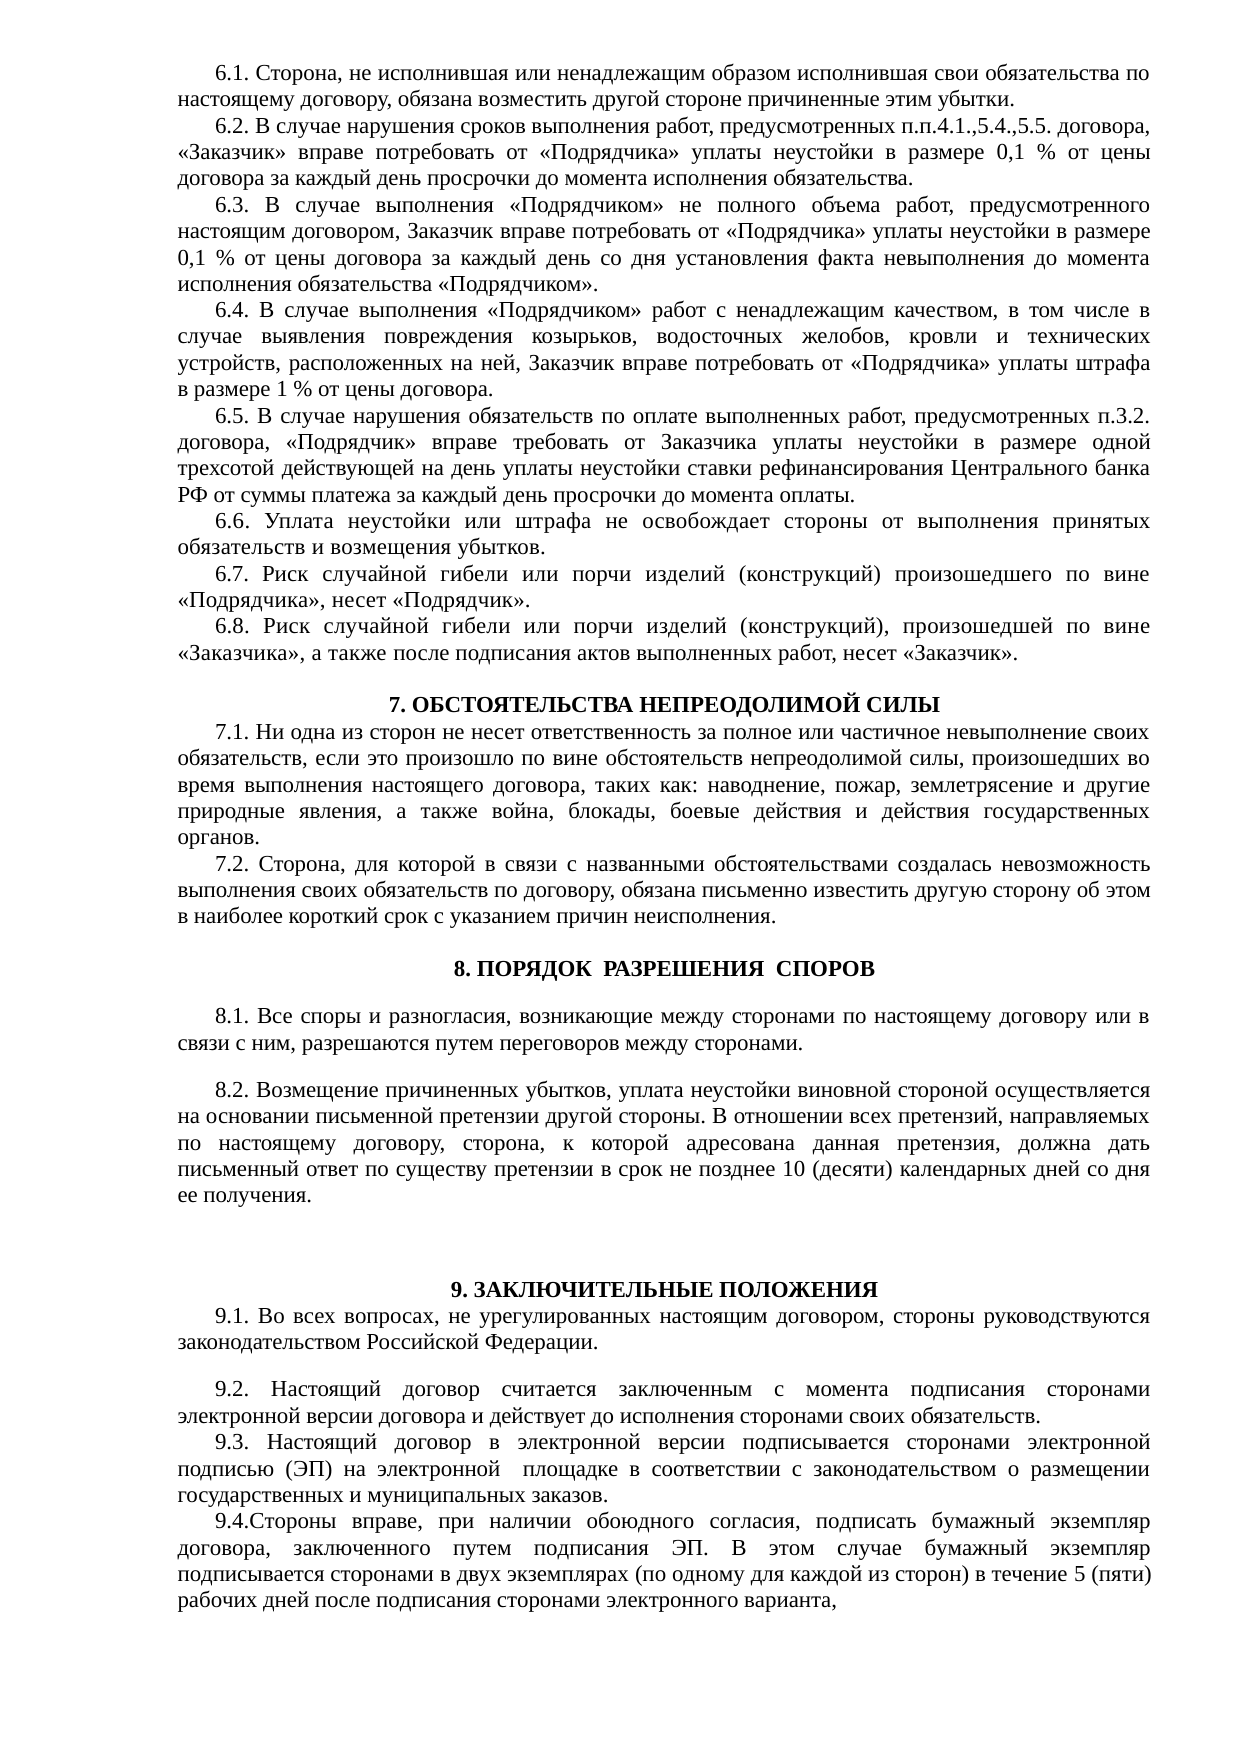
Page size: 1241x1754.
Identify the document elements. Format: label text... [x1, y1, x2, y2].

text 6.2. В случае нарушения сроков выполнения работ, предусмотренных п.п.4.1.,5.4.,5.5. договора, «Заказчик» вправе потребовать от «Подрядчика» уплаты неустойки в размере 0,1 % от цены договора за каждый день просрочки до момента исполнения обязательства. [177, 112, 1152, 191]
text 6.7. Риск случайной гибели или порчи изделий (конструкций) произошедшего по вине «Подрядчика», несет «Подрядчик». [177, 560, 1152, 612]
text 9.4.Стороны вправе, при наличии обоюдного согласия, подписать бумажный экземпляр договора, заключенного путем подписания ЭП. В этом случае бумажный экземпляр подписывается сторонами в двух экземплярах (по одному для каждой из сторон) в течение 5 (пяти) рабочих дней после подписания сторонами электронного варианта, [177, 1507, 1152, 1613]
text 7.2. Сторона, для которой в связи с названными обстоятельствами создалась невозможность выполнения своих обязательств по договору, обязана письменно известить другую сторону об этом в наиболее короткий срок с указанием причин неисполнения. [177, 850, 1152, 929]
text 9. ЗАКЛЮЧИТЕЛЬНЫЕ ПОЛОЖЕНИЯ [177, 1276, 1152, 1302]
text 8.1. Все споры и разногласия, возникающие между сторонами по настоящему договору или в связи с ним, разрешаются путем переговоров между сторонами. [177, 1002, 1152, 1055]
text 6.5. В случае нарушения обязательств по оплате выполненных работ, предусмотренных п.3.2. договора, «Подрядчик» вправе требовать от Заказчика уплаты неустойки в размере одной трехсотой действующей на день уплаты неустойки ставки рефинансирования Центрального банка РФ от суммы платежа за каждый день просрочки до момента оплаты. [177, 402, 1152, 507]
text 6.4. В случае выполнения «Подрядчиком» работ с ненадлежащим качеством, в том числе в случае выявления повреждения козырьков, водосточных желобов, кровли и технических устройств, расположенных на ней, Заказчик вправе потребовать от «Подрядчика» уплаты штрафа в размере 1 % от цены договора. [177, 296, 1152, 402]
text 6.1. Сторона, не исполнившая или ненадлежащим образом исполнившая свои обязательства по настоящему договору, обязана возместить другой стороне причиненные этим убытки. [177, 59, 1152, 112]
text 6.6. Уплата неустойки или штрафа не освобождает стороны от выполнения принятых обязательств и возмещения убытков. [177, 507, 1152, 560]
text 6.3. В случае выполнения «Подрядчиком» не полного объема работ, предусмотренного настоящим договором, Заказчик вправе потребовать от «Подрядчика» уплаты неустойки в размере 0,1 % от цены договора за каждый день со дня установления факта невыполнения до момента исполнения обязательства «Подрядчиком». [177, 191, 1152, 296]
text 7. ОБСТОЯТЕЛЬСТВА НЕПРЕОДОЛИМОЙ СИЛЫ [177, 692, 1152, 718]
text 6.8. Риск случайной гибели или порчи изделий (конструкций), произошедшей по вине «Заказчика», а также после подписания актов выполненных работ, несет «Заказчик». [177, 612, 1152, 665]
text 8. ПОРЯДОК РАЗРЕШЕНИЯ СПОРОВ [177, 955, 1152, 981]
text 8.2. Возмещение причиненных убытков, уплата неустойки виновной стороной осуществляется на основании письменной претензии другой стороны. В отношении всех претензий, направляемых по настоящему договору, сторона, к которой адресована данная претензия, должна дать письменный ответ по существу претензии в срок не позднее 10 (десяти) календарных дней со дня ее получения. [177, 1076, 1152, 1208]
text 9.2. Настоящий договор считается заключенным с момента подписания сторонами электронной версии договора и действует до исполнения сторонами своих обязательств. [177, 1376, 1152, 1428]
text 9.3. Настоящий договор в электронной версии подписывается сторонами электронной подписью (ЭП) на электронной площадке в соответствии с законодательством о размещении государственных и муниципальных заказов. [177, 1428, 1152, 1507]
text 9.1. Во всех вопросах, не урегулированных настоящим договором, стороны руководствуются законодательством Российской Федерации. [177, 1302, 1152, 1355]
text 7.1. Ни одна из сторон не несет ответственность за полное или частичное невыполнение своих обязательств, если это произошло по вине обстоятельств непреодолимой силы, произошедших во время выполнения настоящего договора, таких как: наводнение, пожар, землетрясение и другие природные явления, а также война, блокады, боевые действия и действия государственных органов. [177, 718, 1152, 850]
